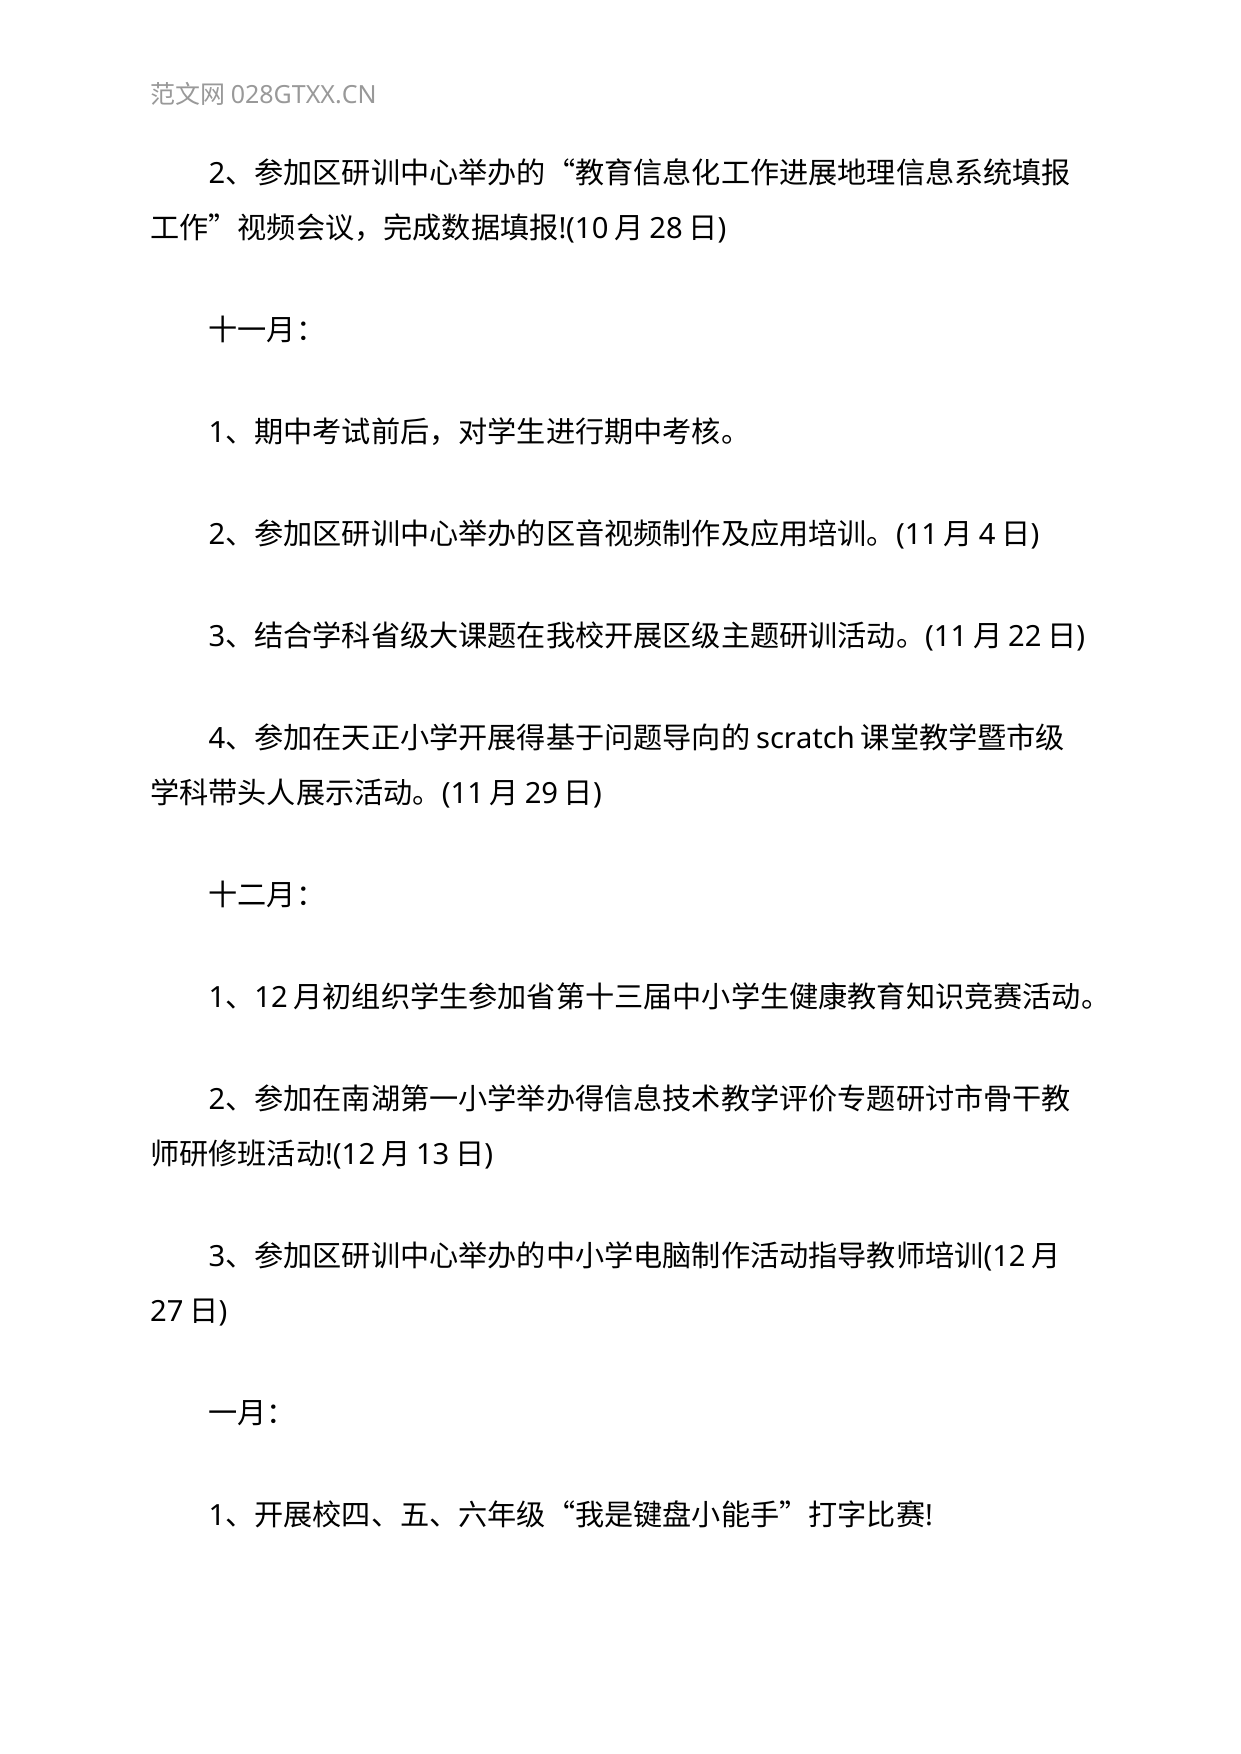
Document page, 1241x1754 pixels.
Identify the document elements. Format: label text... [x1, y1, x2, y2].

text 3、参加区研训中心举办的中小学电脑制作活动指导教师培训(12月27日) [150, 1232, 1090, 1330]
text 一月： [150, 1389, 1090, 1432]
text 2、参加在南湖第一小学举办得信息技术教学评价专题研讨市骨干教师研修班活动!(12月13日) [150, 1075, 1090, 1173]
text 1、开展校四、五、六年级“我是键盘小能手”打字比赛! [150, 1491, 1090, 1533]
text 2、参加区研训中心举办的“教育信息化工作进展地理信息系统填报工作”视频会议，完成数据填报!(10月28日) [150, 150, 1090, 247]
text 1、12月初组织学生参加省第十三届中小学生健康教育知识竞赛活动。 [150, 973, 1090, 1016]
text 2、参加区研训中心举办的区音视频制作及应用培训。(11月4日) [150, 511, 1090, 553]
text 十二月： [150, 872, 1090, 914]
text 1、期中考试前后，对学生进行期中考核。 [150, 409, 1090, 451]
text 3、结合学科省级大课题在我校开展区级主题研训活动。(11月22日) [150, 613, 1090, 655]
text 4、参加在天正小学开展得基于问题导向的scratch课堂教学暨市级学科带头人展示活动。(11月29日) [150, 715, 1090, 812]
text 十一月： [150, 307, 1090, 349]
